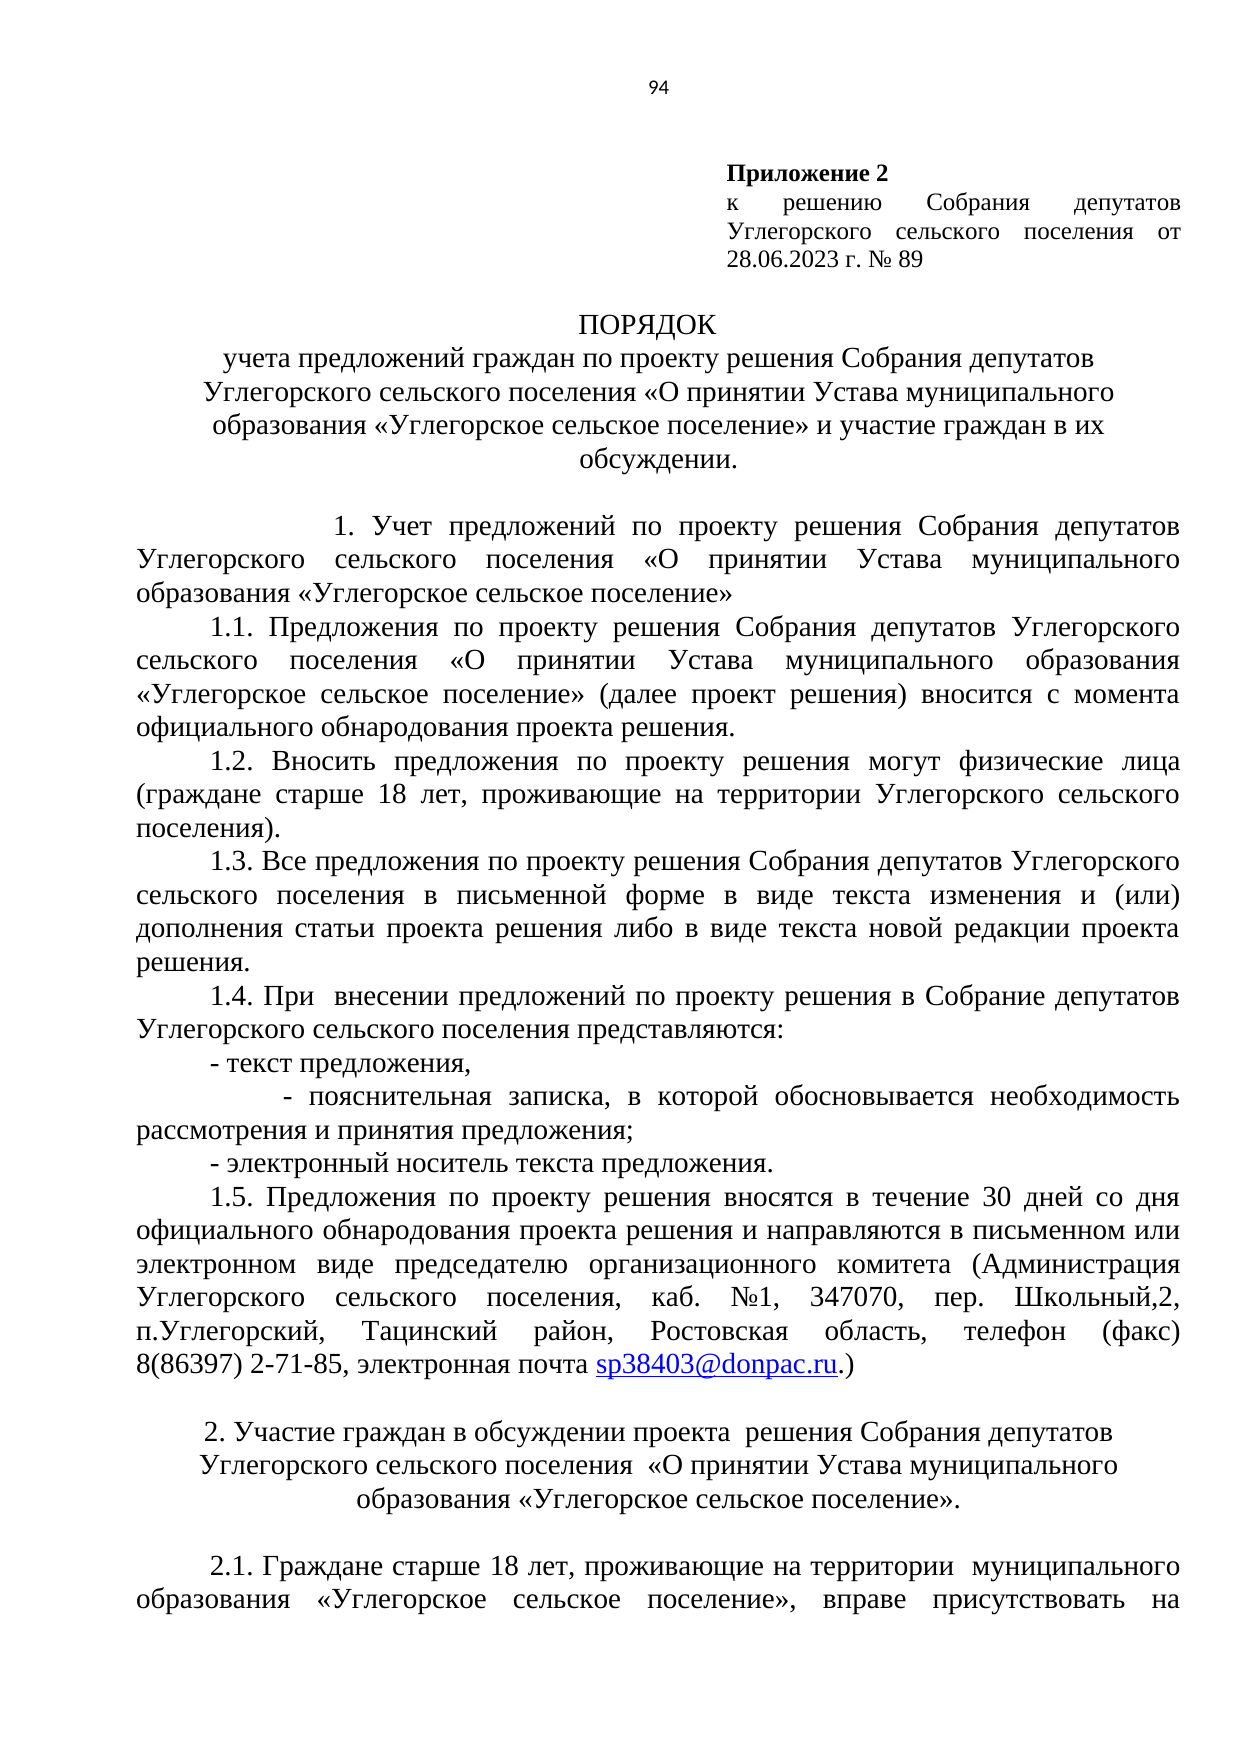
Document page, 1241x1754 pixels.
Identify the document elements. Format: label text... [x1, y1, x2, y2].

text 1.2. Вносить предложения по проекту решения могут физические лица (граждане старше 18 лет, проживающие на территории Углегорского сельского поселения). [136, 743, 1181, 843]
text 1.5. Предложения по проекту решения вносятся в течение 30 дней со дня официального обнародования проекта решения и направляются в письменном или электронном виде председателю организационного комитета (Администрация Углегорского сельского поселения, каб. №1, 347070, пер. Школьный,2, п.Углегорский, Тацинский район, Ростовская область, телефон (факс) 8(86397) 2-71-85, электронная почта sp38403@donpac.ru.) [136, 1179, 1181, 1380]
text - электронный носитель текста предложения. [136, 1145, 1181, 1179]
subtitle Приложение 2 [726, 158, 1181, 187]
text 1.1. Предложения по проекту решения Собрания депутатов Углегорского сельского поселения «О принятии Устава муниципального образования «Углегорское сельское поселение» (далее проект решения) вносится с момента официального обнародования проекта решения. [136, 609, 1181, 743]
text - пояснительная записка, в которой обосновывается необходимость рассмотрения и принятия предложения; [136, 1078, 1181, 1145]
text 2. Участие граждан в обсуждении проекта решения Собрания депутатов [136, 1414, 1181, 1447]
text 1.3. Все предложения по проекту решения Собрания депутатов Углегорского сельского поселения в письменной форме в виде текста изменения и (или) дополнения статьи проекта решения либо в виде текста новой редакции проекта решения. [136, 843, 1181, 978]
text 1.4. При внесении предложений по проекту решения в Собрание депутатов Углегорского сельского поселения представляются: [136, 978, 1181, 1045]
text Углегорского сельского поселения «О принятии Устава муниципального образования «Углегорское сельское поселение». [136, 1447, 1181, 1514]
text к решению Собрания депутатов Углегорского сельского поселения от 28.06.2023 г. № 89 [726, 187, 1181, 273]
text ПОРЯДОК [136, 307, 1093, 340]
text - текст предложения, [136, 1045, 1181, 1078]
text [136, 1548, 1181, 1615]
text учета предложений граждан по проекту решения Собрания депутатов Углегорского сельского поселения «О принятии Устава муниципального образования «Углегорское сельское поселение» и участие граждан в их обсуждении. [136, 340, 1181, 474]
text 1. Учет предложений по проекту решения Собрания депутатов Углегорского сельского поселения «О принятии Устава муниципального образования «Углегорское сельское поселение» [136, 508, 1181, 609]
